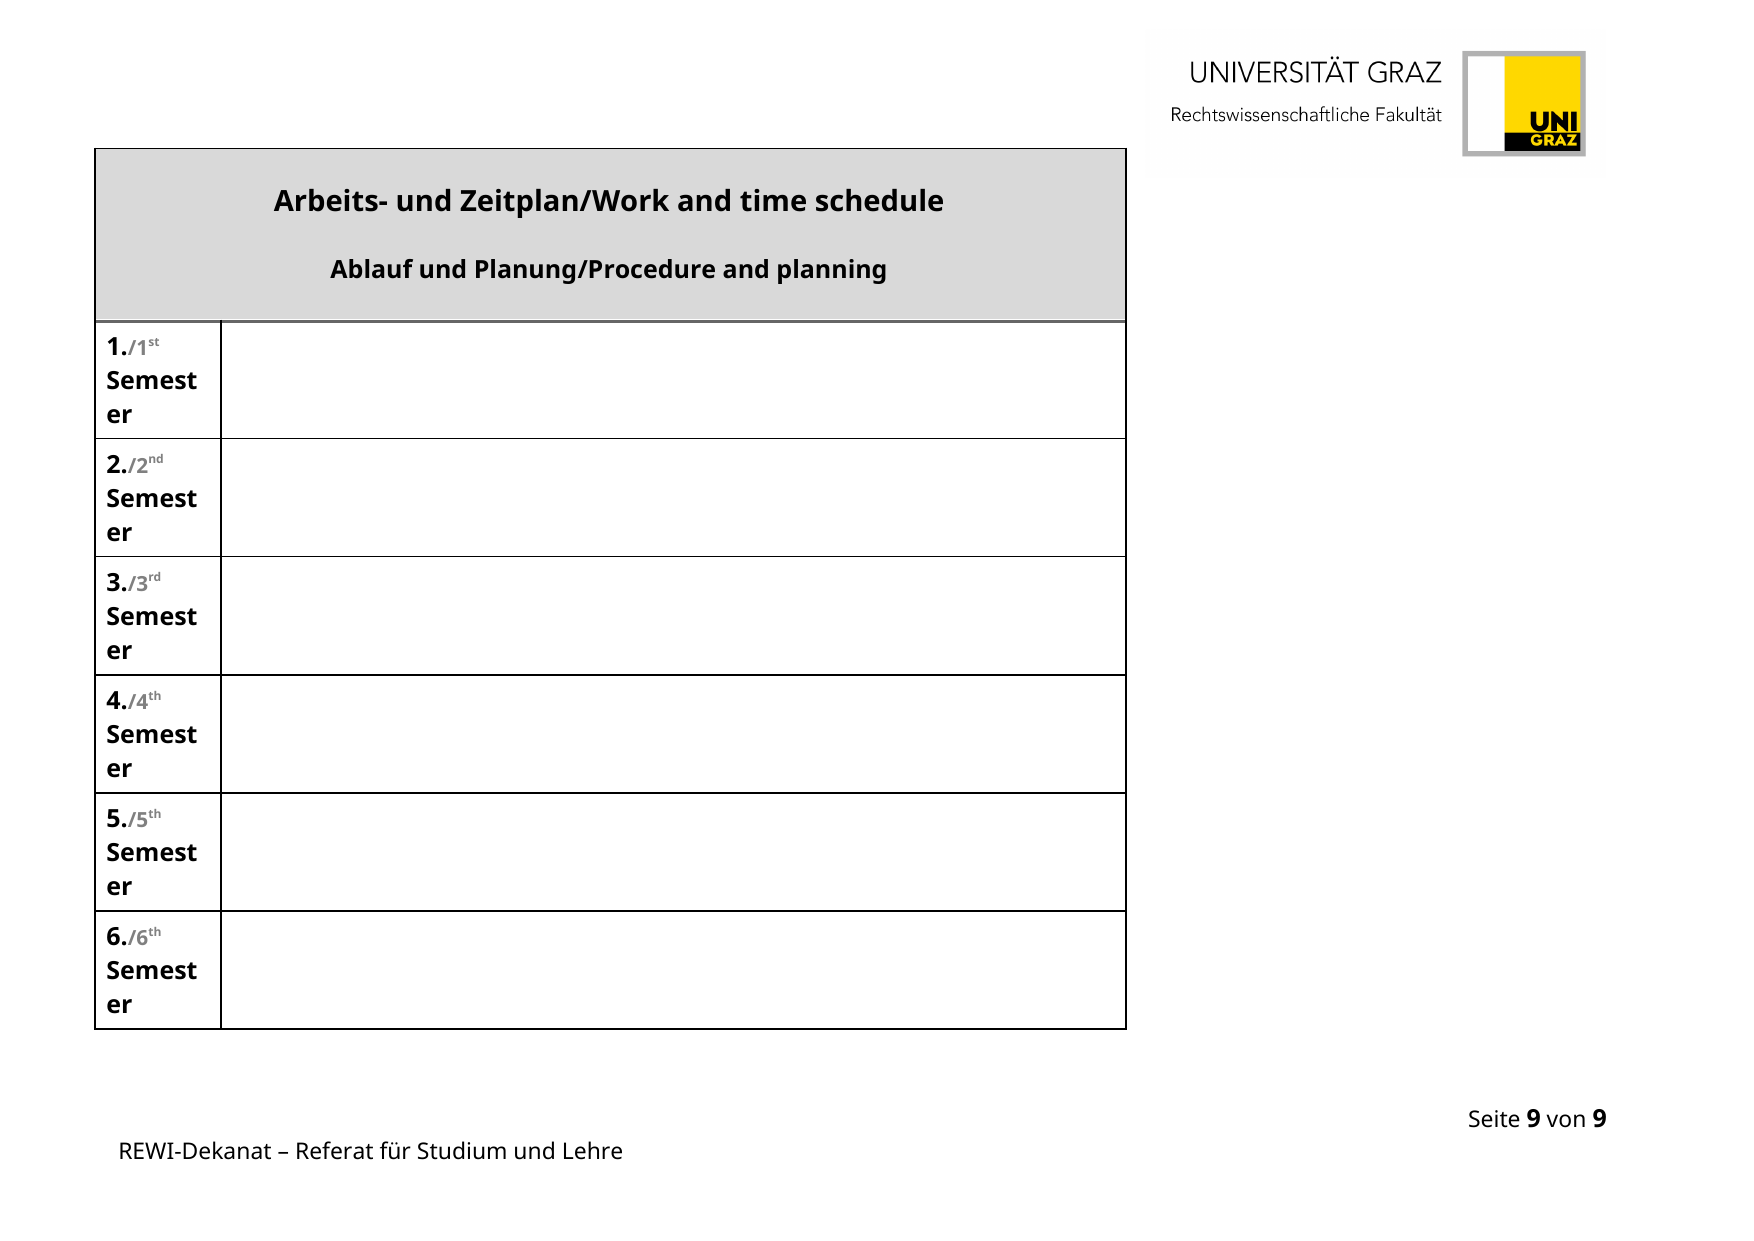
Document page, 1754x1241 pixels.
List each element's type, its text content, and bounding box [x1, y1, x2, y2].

table_cell [222, 439, 1125, 556]
table_cell 6./6th Semester [96, 912, 220, 1028]
picture [1145, 29, 1607, 178]
table_cell [222, 912, 1125, 1028]
table_header Arbeits- und Zeitplan/Work and time schedule Ablauf und Planung/Procedure and planning [96, 149, 1125, 319]
table_cell [222, 676, 1125, 792]
table_cell 3./3rd Semester [96, 557, 220, 674]
table_cell [222, 323, 1125, 438]
table_cell 5./5th Semester [96, 794, 220, 910]
table_cell [222, 557, 1125, 674]
table_cell 2./2nd Semester [96, 439, 220, 556]
table_cell 4./4th Semester [96, 676, 220, 792]
table_cell 1./1st Semester [96, 323, 220, 438]
table_cell [222, 794, 1125, 910]
